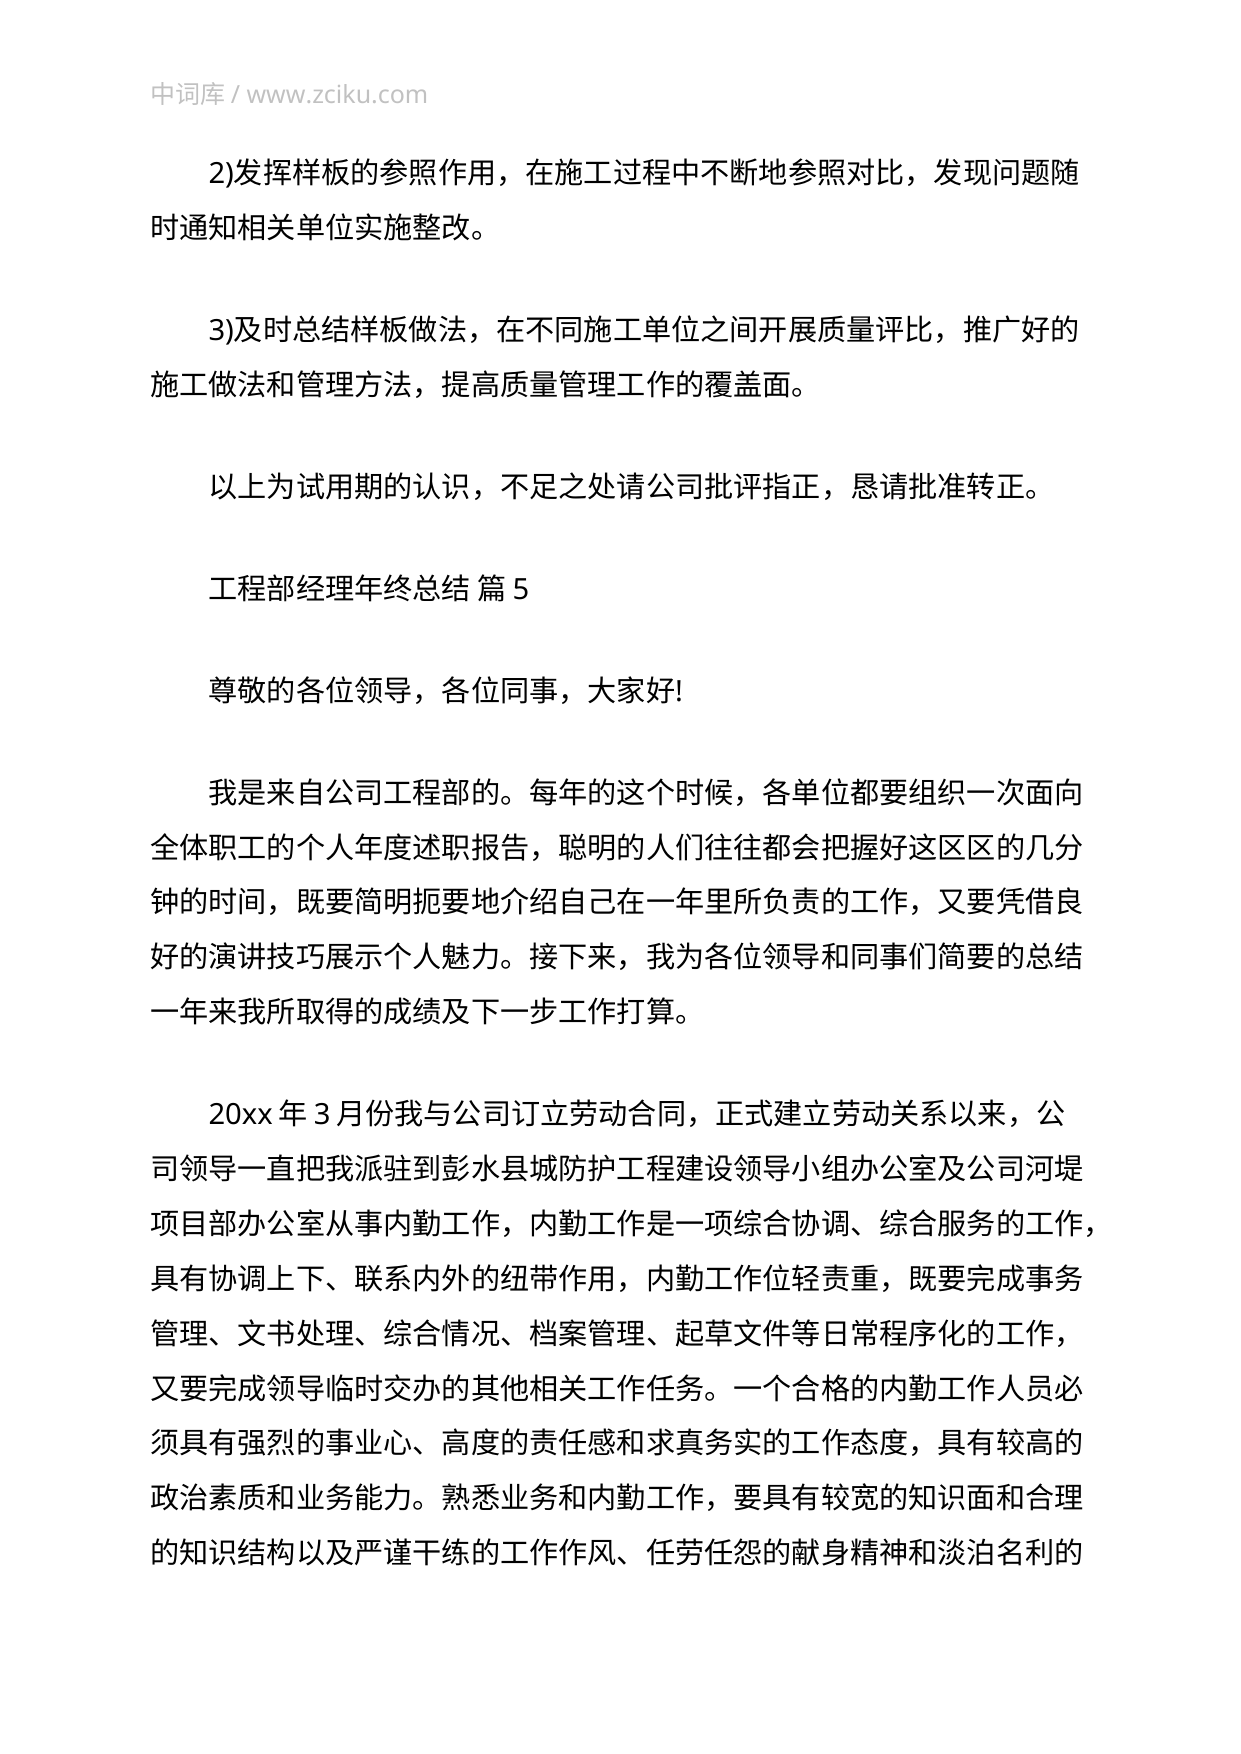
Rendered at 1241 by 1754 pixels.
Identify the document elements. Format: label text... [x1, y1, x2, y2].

text 以上为试用期的认识，不足之处请公司批评指正，恳请批准转正。 [150, 463, 1090, 506]
text 3)及时总结样板做法，在不同施工单位之间开展质量评比，推广好的施工做法和管理方法，提高质量管理工作的覆盖面。 [150, 307, 1090, 404]
text 2)发挥样板的参照作用，在施工过程中不断地参照对比，发现问题随时通知相关单位实施整改。 [150, 150, 1090, 247]
text 我是来自公司工程部的。每年的这个时候，各单位都要组织一次面向全体职工的个人年度述职报告，聪明的人们往往都会把握好这区区的几分钟的时间，既要简明扼要地介绍自己在一年里所负责的工作，又要凭借良好的演讲技巧展示个人魅力。接下来，我为各位领导和同事们简要的总结一年来我所取得的成绩及下一步工作打算。 [150, 769, 1090, 1031]
text 工程部经理年终总结 篇5 [150, 565, 1090, 608]
text 尊敬的各位领导，各位同事，大家好! [150, 667, 1090, 710]
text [150, 1091, 1090, 1572]
